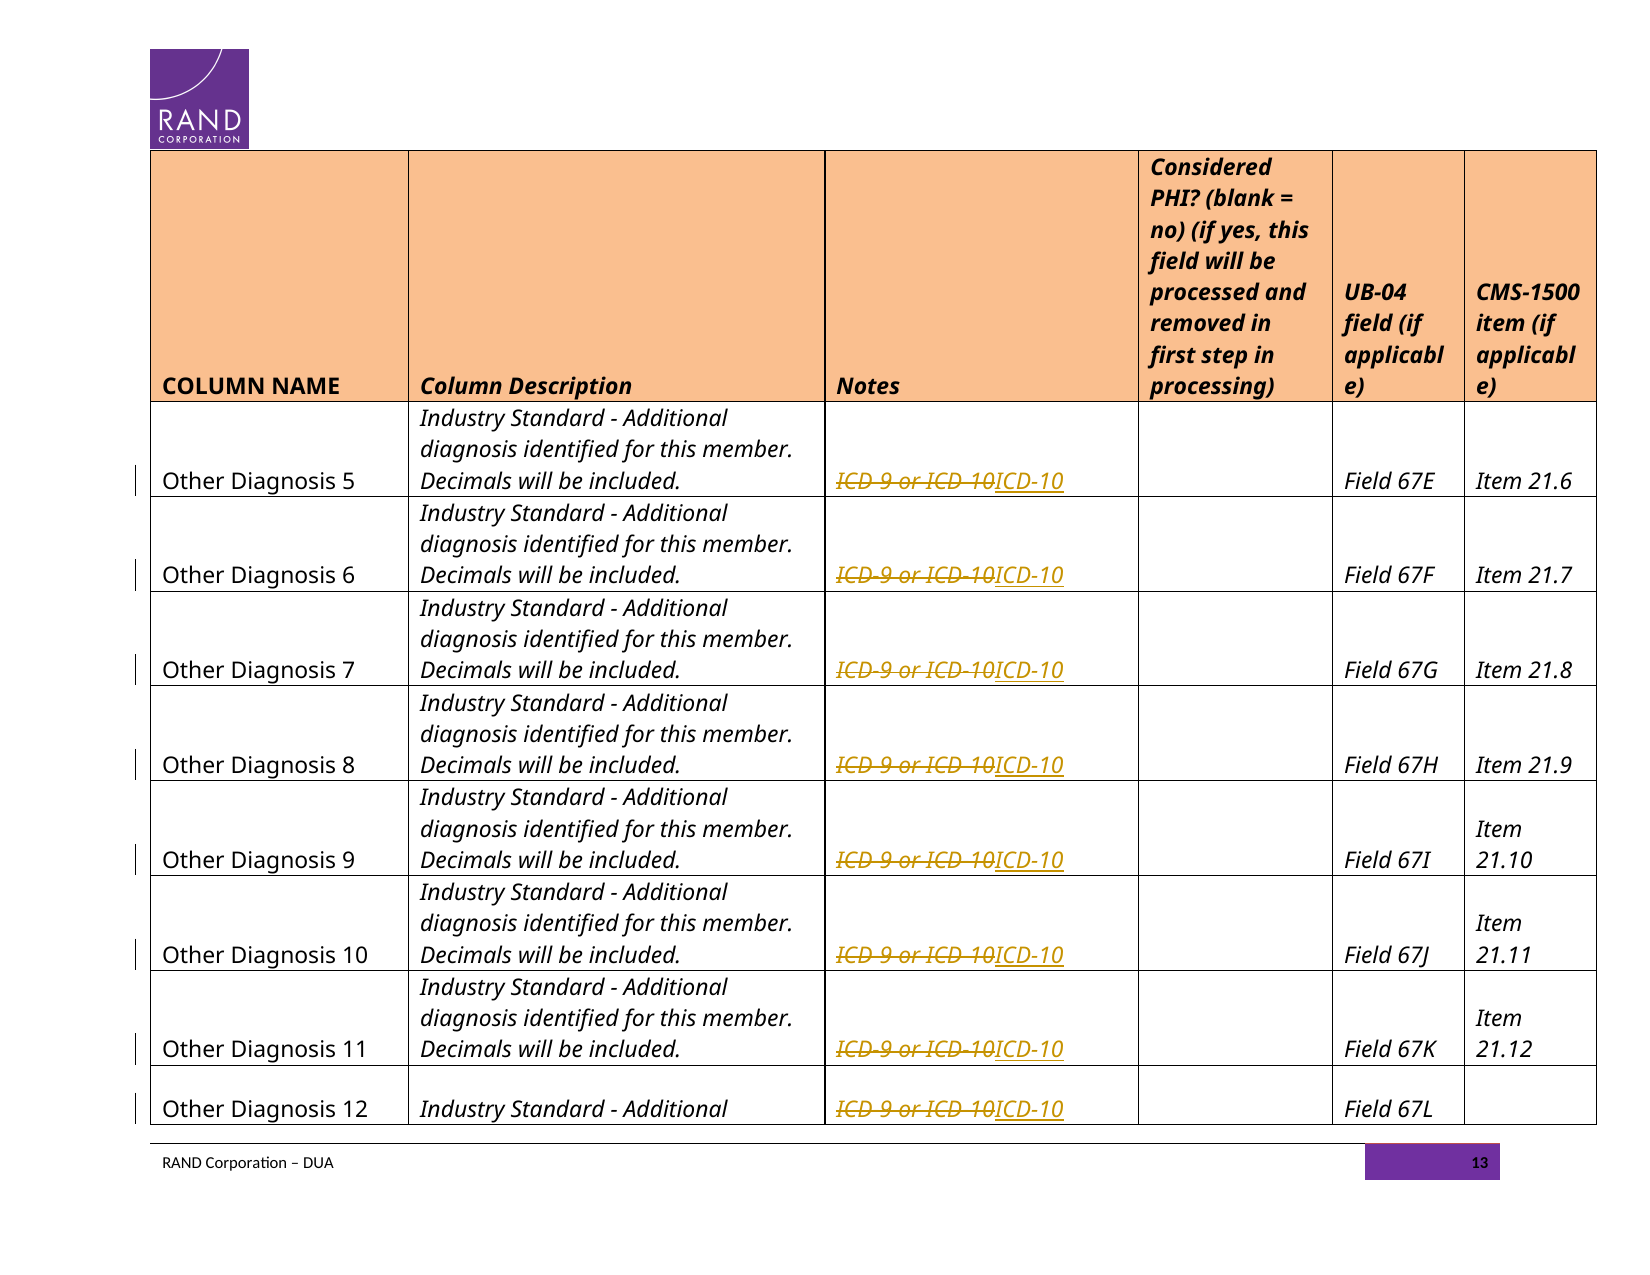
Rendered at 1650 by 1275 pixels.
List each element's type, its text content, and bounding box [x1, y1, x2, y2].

table_cell [1139, 876, 1332, 970]
table_cell [1139, 1066, 1332, 1124]
table_cell [826, 1066, 1138, 1124]
table_header Column Description [409, 151, 824, 401]
table_cell [1139, 781, 1332, 875]
table_cell Field 67H [1333, 686, 1464, 780]
table_cell [1139, 402, 1332, 496]
table_cell Item 21.8 [1465, 592, 1596, 685]
table_cell Item 21.10 [1465, 781, 1596, 875]
table_cell Industry Standard - Additional diagnosis identified for this member. Decimals will be included. [409, 1066, 824, 1124]
table_cell Item 21.6 [1465, 402, 1596, 496]
table_cell Industry Standard - Additional diagnosis identified for this member. Decimals will be included. [409, 686, 824, 780]
table_cell [826, 876, 1138, 970]
table_cell Other Diagnosis 6 [151, 497, 408, 591]
table_cell [826, 402, 1138, 496]
table_cell [826, 781, 1138, 875]
table_cell Field 67L [1333, 1066, 1464, 1124]
table_cell Industry Standard - Additional diagnosis identified for this member. Decimals will be included. [409, 781, 824, 875]
table_cell Field 67G [1333, 592, 1464, 685]
table_cell Industry Standard - Additional diagnosis identified for this member. Decimals will be included. [409, 592, 824, 685]
table_header COLUMN NAME [151, 151, 408, 401]
table_cell Industry Standard - Additional diagnosis identified for this member. Decimals will be included. [409, 402, 824, 496]
table_cell [826, 686, 1138, 780]
table_cell Field 67F [1333, 497, 1464, 591]
table_cell [1139, 592, 1332, 685]
table_cell Other Diagnosis 11 [151, 971, 408, 1064]
table_cell [1139, 971, 1332, 1064]
table_header Notes [826, 151, 1138, 401]
table_cell Industry Standard - Additional diagnosis identified for this member. Decimals will be included. [409, 497, 824, 591]
table_cell Other Diagnosis 8 [151, 686, 408, 780]
picture [150, 49, 249, 149]
table_cell [1465, 1066, 1596, 1124]
table_cell Item 21.12 [1465, 971, 1596, 1064]
table_cell Industry Standard - Additional diagnosis identified for this member. Decimals will be included. [409, 876, 824, 970]
table_cell Other Diagnosis 7 [151, 592, 408, 685]
table_cell Item 21.9 [1465, 686, 1596, 780]
table_cell Item 21.7 [1465, 497, 1596, 591]
table_cell [826, 592, 1138, 685]
table_header Considered PHI? (blank = no) (if yes, this field will be processed and removed in first step in processing) [1139, 151, 1332, 401]
table_cell Industry Standard - Additional diagnosis identified for this member. Decimals will be included. [409, 971, 824, 1064]
table_cell Field 67I [1333, 781, 1464, 875]
table_cell Item 21.11 [1465, 876, 1596, 970]
table_cell Field 67K [1333, 971, 1464, 1064]
table_header CMS-1500 item (if applicable) [1465, 151, 1596, 401]
table_header UB-04 field (if applicable) [1333, 151, 1464, 401]
table_cell Other Diagnosis 12 [151, 1066, 408, 1124]
table_cell Other Diagnosis 5 [151, 402, 408, 496]
table_cell Field 67E [1333, 402, 1464, 496]
table_cell Other Diagnosis 10 [151, 876, 408, 970]
table_cell [1139, 686, 1332, 780]
table_cell Other Diagnosis 9 [151, 781, 408, 875]
table_cell [826, 497, 1138, 591]
table_cell [1139, 497, 1332, 591]
table_cell Field 67J [1333, 876, 1464, 970]
table_cell [826, 971, 1138, 1064]
